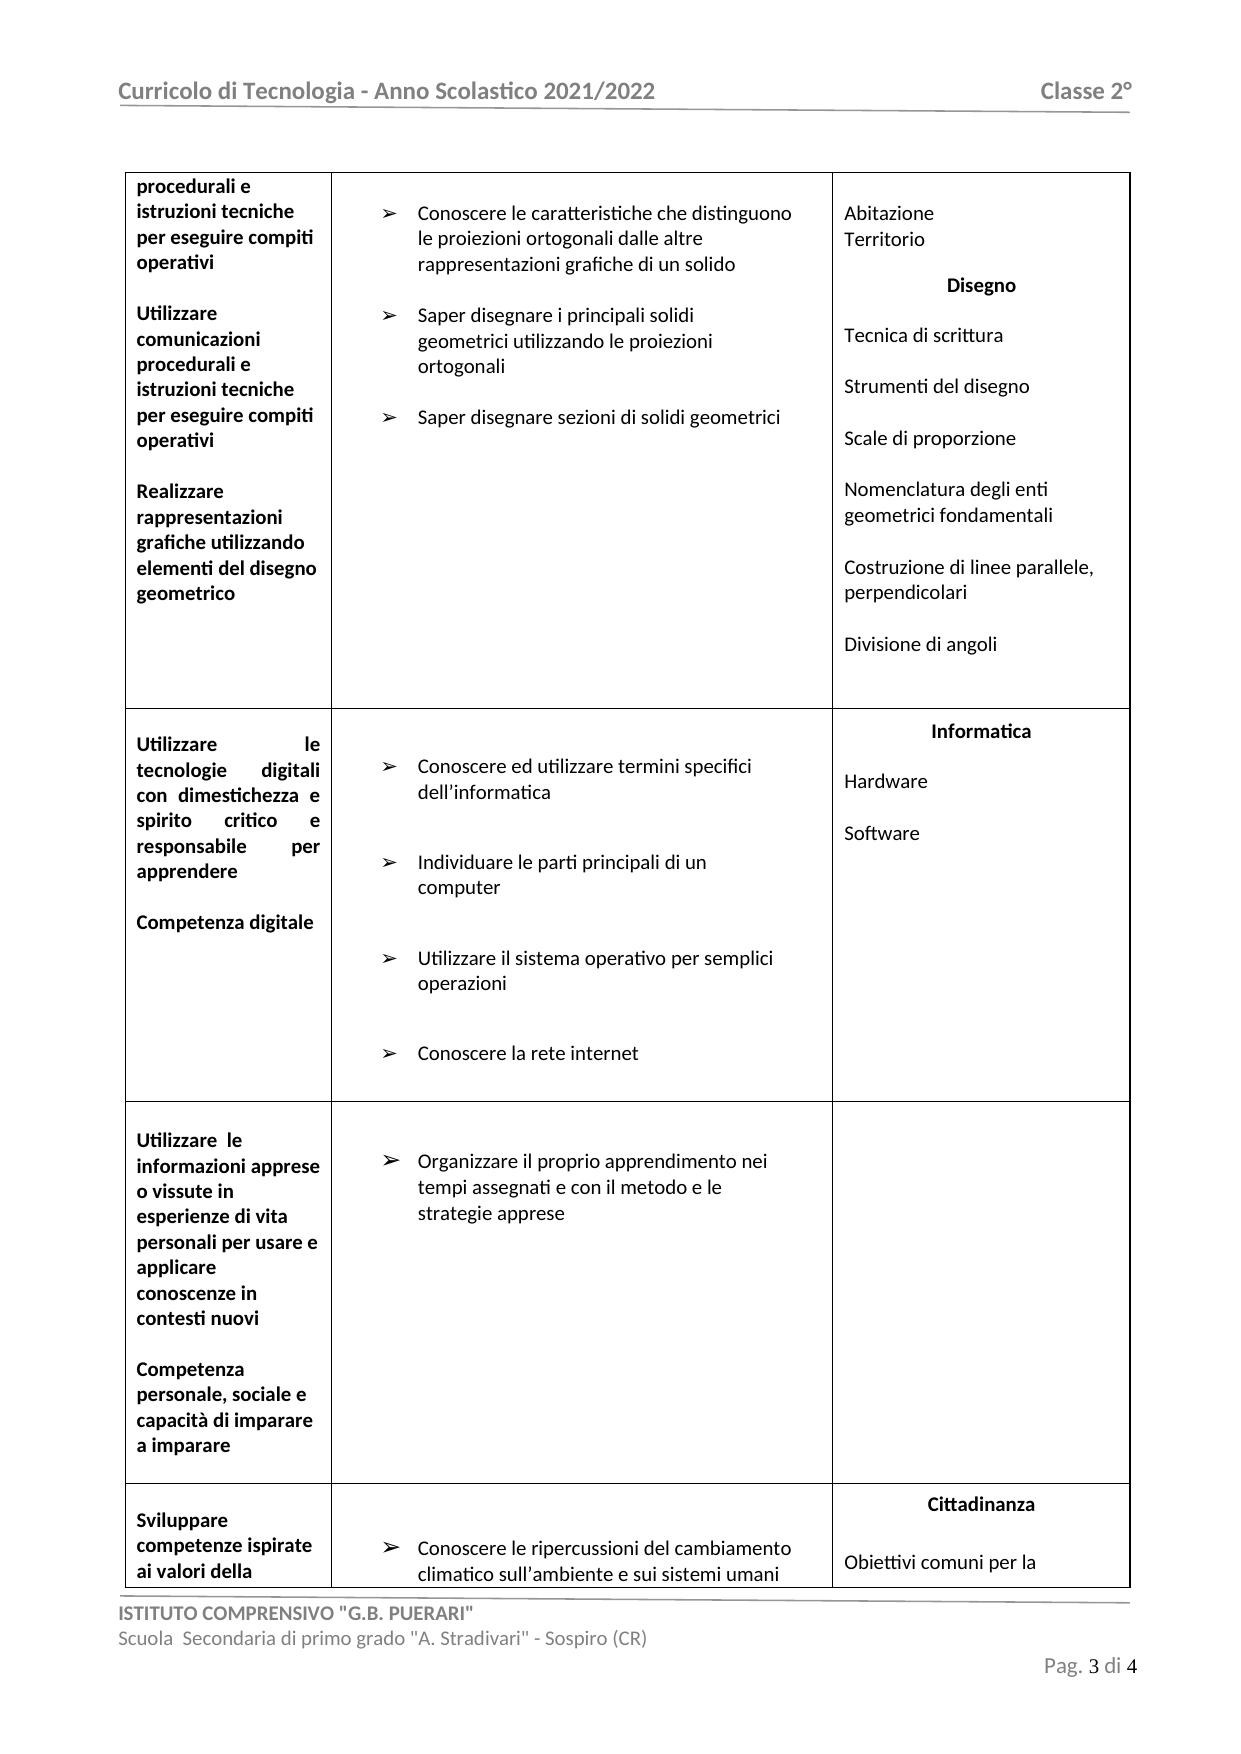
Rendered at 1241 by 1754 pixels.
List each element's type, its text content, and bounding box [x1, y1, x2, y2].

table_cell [833, 173, 1129, 708]
table_cell Utilizzare le informazioni apprese o vissute in esperienze di vita personali per usare e applicare conoscenze in contesti nuovi Competenza personale, sociale e capacità di imparare a imparare [126, 1102, 331, 1483]
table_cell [332, 173, 832, 708]
table_cell Organizzare il proprio apprendimento nei tempi assegnati e con il metodo e le strategie apprese [332, 1102, 832, 1483]
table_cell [126, 1484, 331, 1587]
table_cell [833, 1484, 1129, 1587]
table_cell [126, 173, 331, 708]
table_cell [833, 1102, 1129, 1483]
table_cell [332, 1484, 832, 1587]
table_cell Informatica Hardware Software [833, 709, 1129, 1101]
table_cell Utilizzare le tecnologie digitali con dimestichezza e spirito critico e responsabile per apprendere Competenza digitale [126, 709, 331, 1101]
table_cell Conoscere ed utilizzare termini specifici dell’informatica Individuare le parti principali di un computer Utilizzare il sistema operativo per semplici operazioni Conoscere la rete internet [332, 709, 832, 1101]
